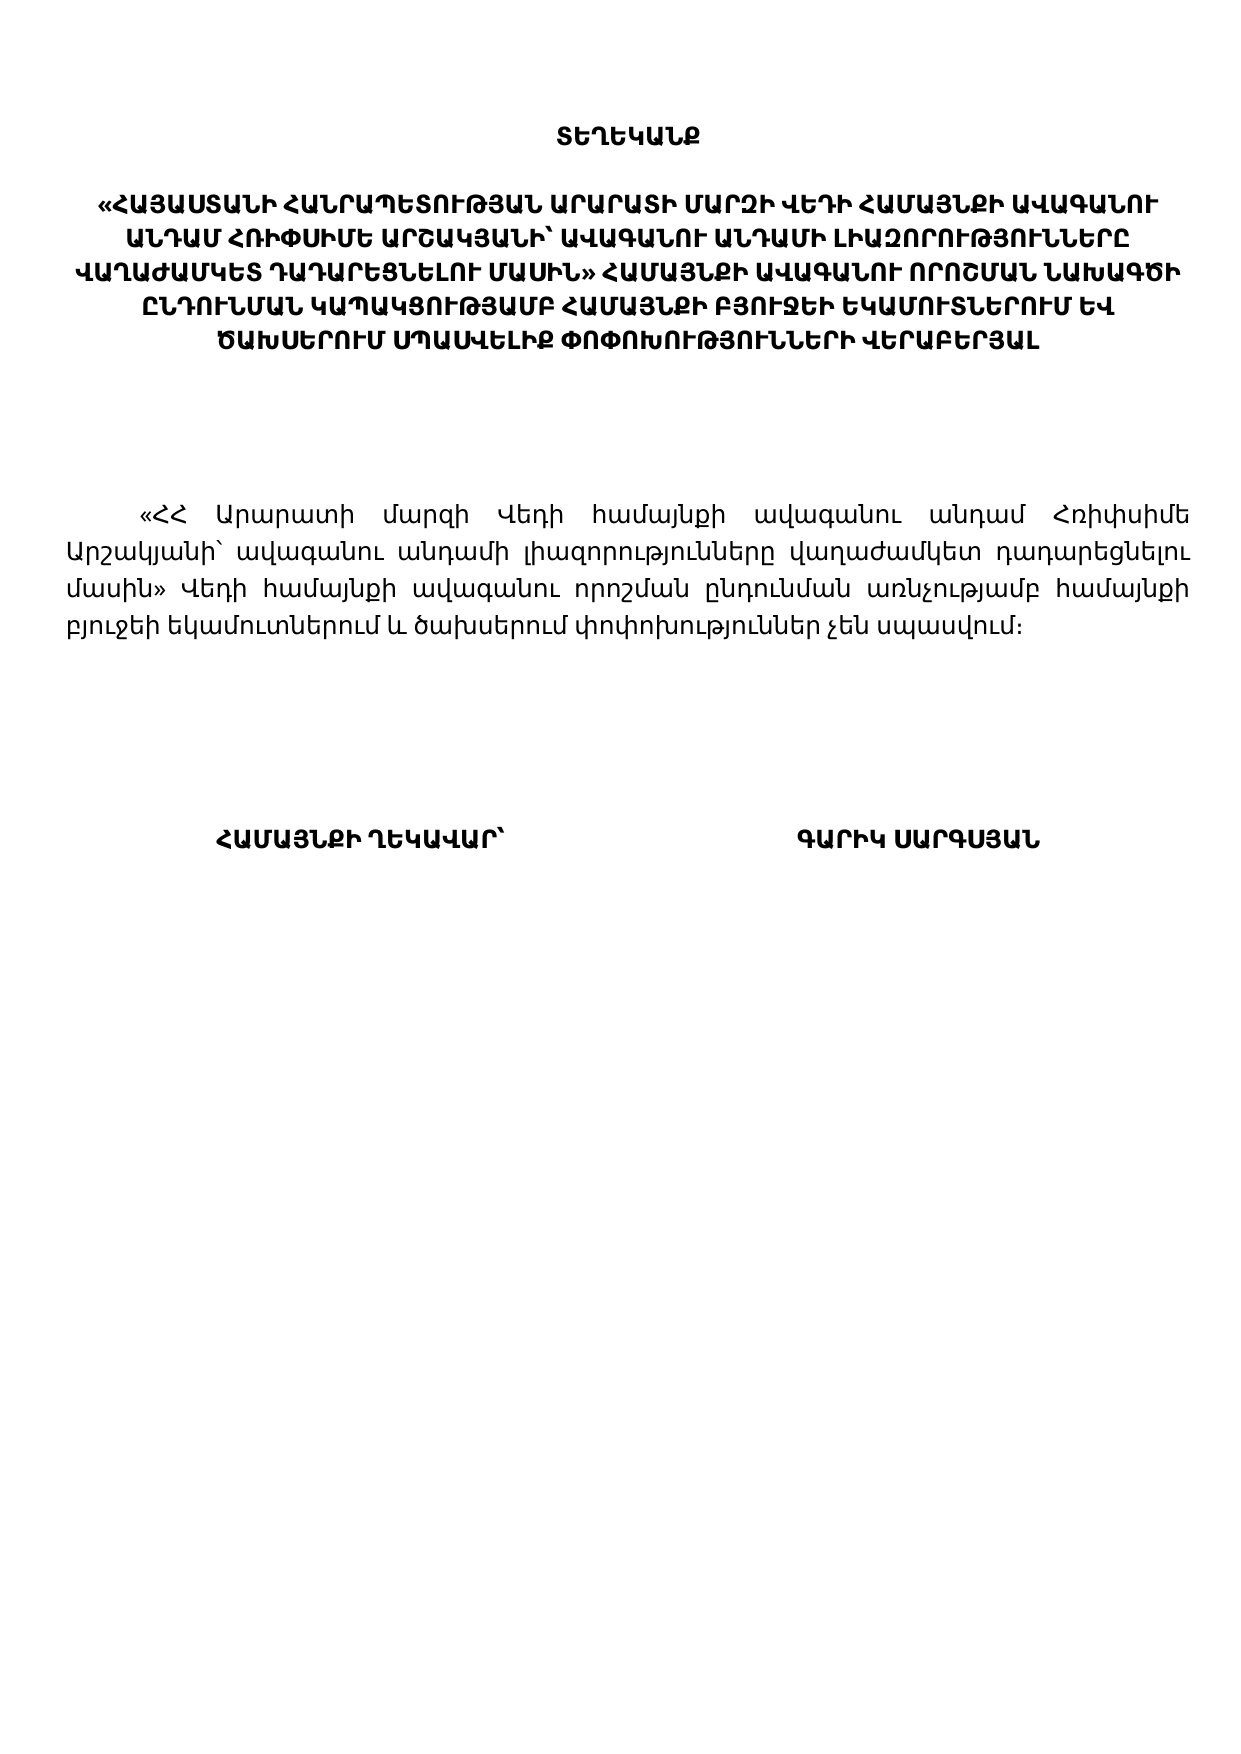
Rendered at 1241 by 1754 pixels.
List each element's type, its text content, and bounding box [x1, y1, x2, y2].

text «ՀԱՅԱՍՏԱՆԻ ՀԱՆՐԱՊԵՏՈՒԹՅԱՆ ԱՐԱՐԱՏԻ ՄԱՐԶԻ ՎԵԴԻ ՀԱՄԱՅՆՔԻ ԱՎԱԳԱՆՈՒ ԱՆԴԱՄ ՀՌԻՓՍԻՄԵ ԱՐՇԱԿՅԱՆԻ՝ ԱՎԱԳԱՆՈՒ ԱՆԴԱՄԻ ԼԻԱԶՈՐՈՒԹՅՈՒՆՆԵՐԸ ՎԱՂԱԺԱՄԿԵՏ ԴԱԴԱՐԵՑՆԵԼՈՒ ՄԱՍԻՆ» ՀԱՄԱՅՆՔԻ ԱՎԱԳԱՆՈՒ ՈՐՈՇՄԱՆ ՆԱԽԱԳԾԻ ԸՆԴՈՒՆՄԱՆ ԿԱՊԱԿՑՈՒԹՅԱՄԲ ՀԱՄԱՅՆՔԻ ԲՅՈՒՋԵԻ ԵԿԱՄՈՒՏՆԵՐՈՒՄ ԵՎ ԾԱԽՍԵՐՈՒՄ ՍՊԱՍՎԵԼԻՔ ՓՈՓՈԽՈՒԹՅՈՒՆՆԵՐԻ ՎԵՐԱԲԵՐՅԱԼ [66, 186, 1191, 357]
text «ՀՀ Արարատի մարզի Վեդի համայնքի ավագանու անդամ Հռիփսիմե Արշակյանի՝ ավագանու անդամի լիազորությունները վաղաժամկետ դադարեցնելու մասին» Վեդի համայնքի ավագանու որոշման ընդունման առնչությամբ համայնքի բյուջեի եկամուտներում և ծախսերում փոփոխություններ չեն սպասվում։ [66, 497, 1191, 642]
text ՀԱՄԱՅՆՔԻ ՂԵԿԱՎԱՐ՝ ԳԱՐԻԿ ՍԱՐԳՍՅԱՆ [66, 821, 1191, 855]
text ՏԵՂԵԿԱՆՔ [66, 118, 1191, 152]
